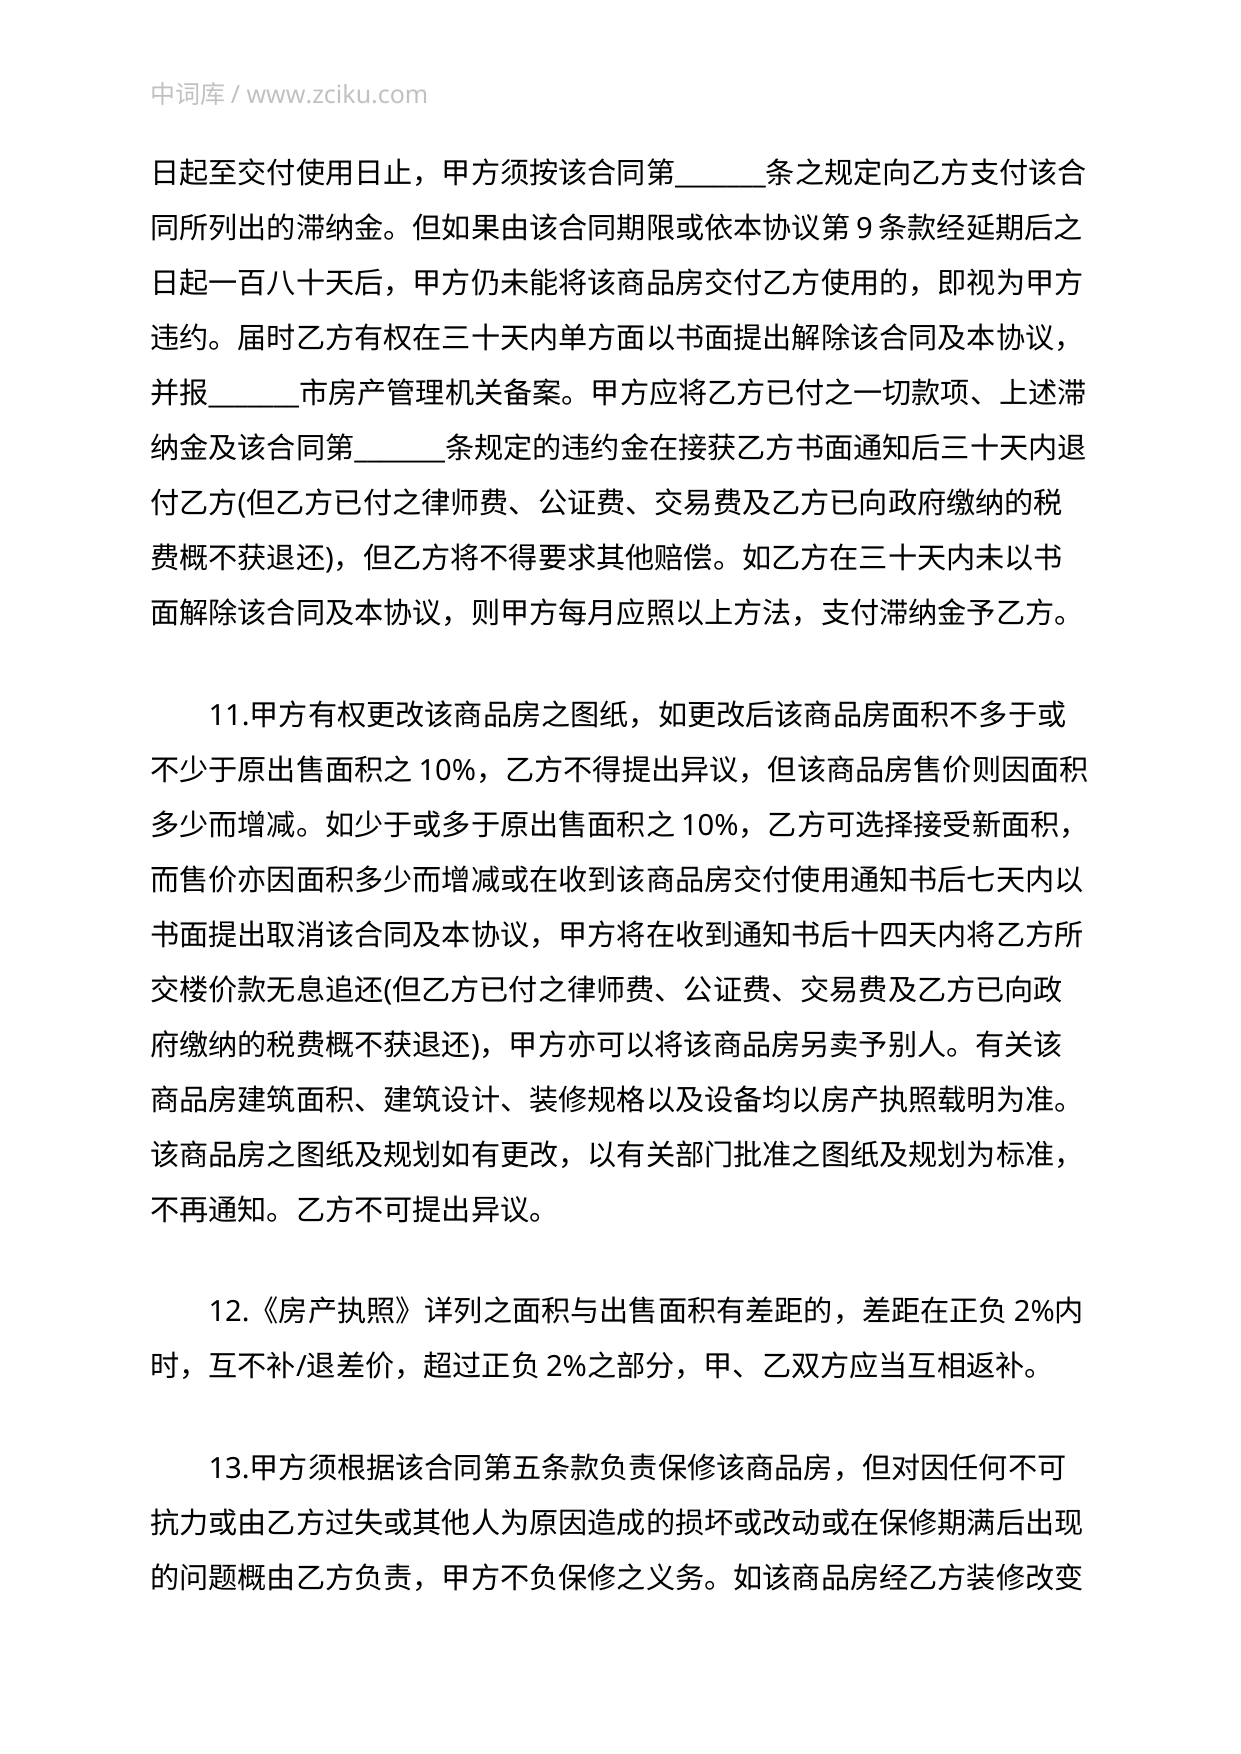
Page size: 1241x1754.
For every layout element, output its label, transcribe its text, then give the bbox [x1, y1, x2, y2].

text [150, 1445, 1090, 1597]
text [150, 150, 1090, 632]
text 11.甲方有权更改该商品房之图纸，如更改后该商品房面积不多于或不少于原出售面积之10%，乙方不得提出异议，但该商品房售价则因面积多少而增减。如少于或多于原出售面积之10%，乙方可选择接受新面积，而售价亦因面积多少而增减或在收到该商品房交付使用通知书后七天内以书面提出取消该合同及本协议，甲方将在收到通知书后十四天内将乙方所交楼价款无息追还(但乙方已付之律师费、公证费、交易费及乙方已向政府缴纳的税费概不获退还)，甲方亦可以将该商品房另卖予别人。有关该商品房建筑面积、建筑设计、装修规格以及设备均以房产执照载明为准。该商品房之图纸及规划如有更改，以有关部门批准之图纸及规划为标准，不再通知。乙方不可提出异议。 [150, 692, 1090, 1228]
text 12.《房产执照》详列之面积与出售面积有差距的，差距在正负2%内时，互不补/退差价，超过正负2%之部分，甲、乙双方应当互相返补。 [150, 1288, 1090, 1385]
